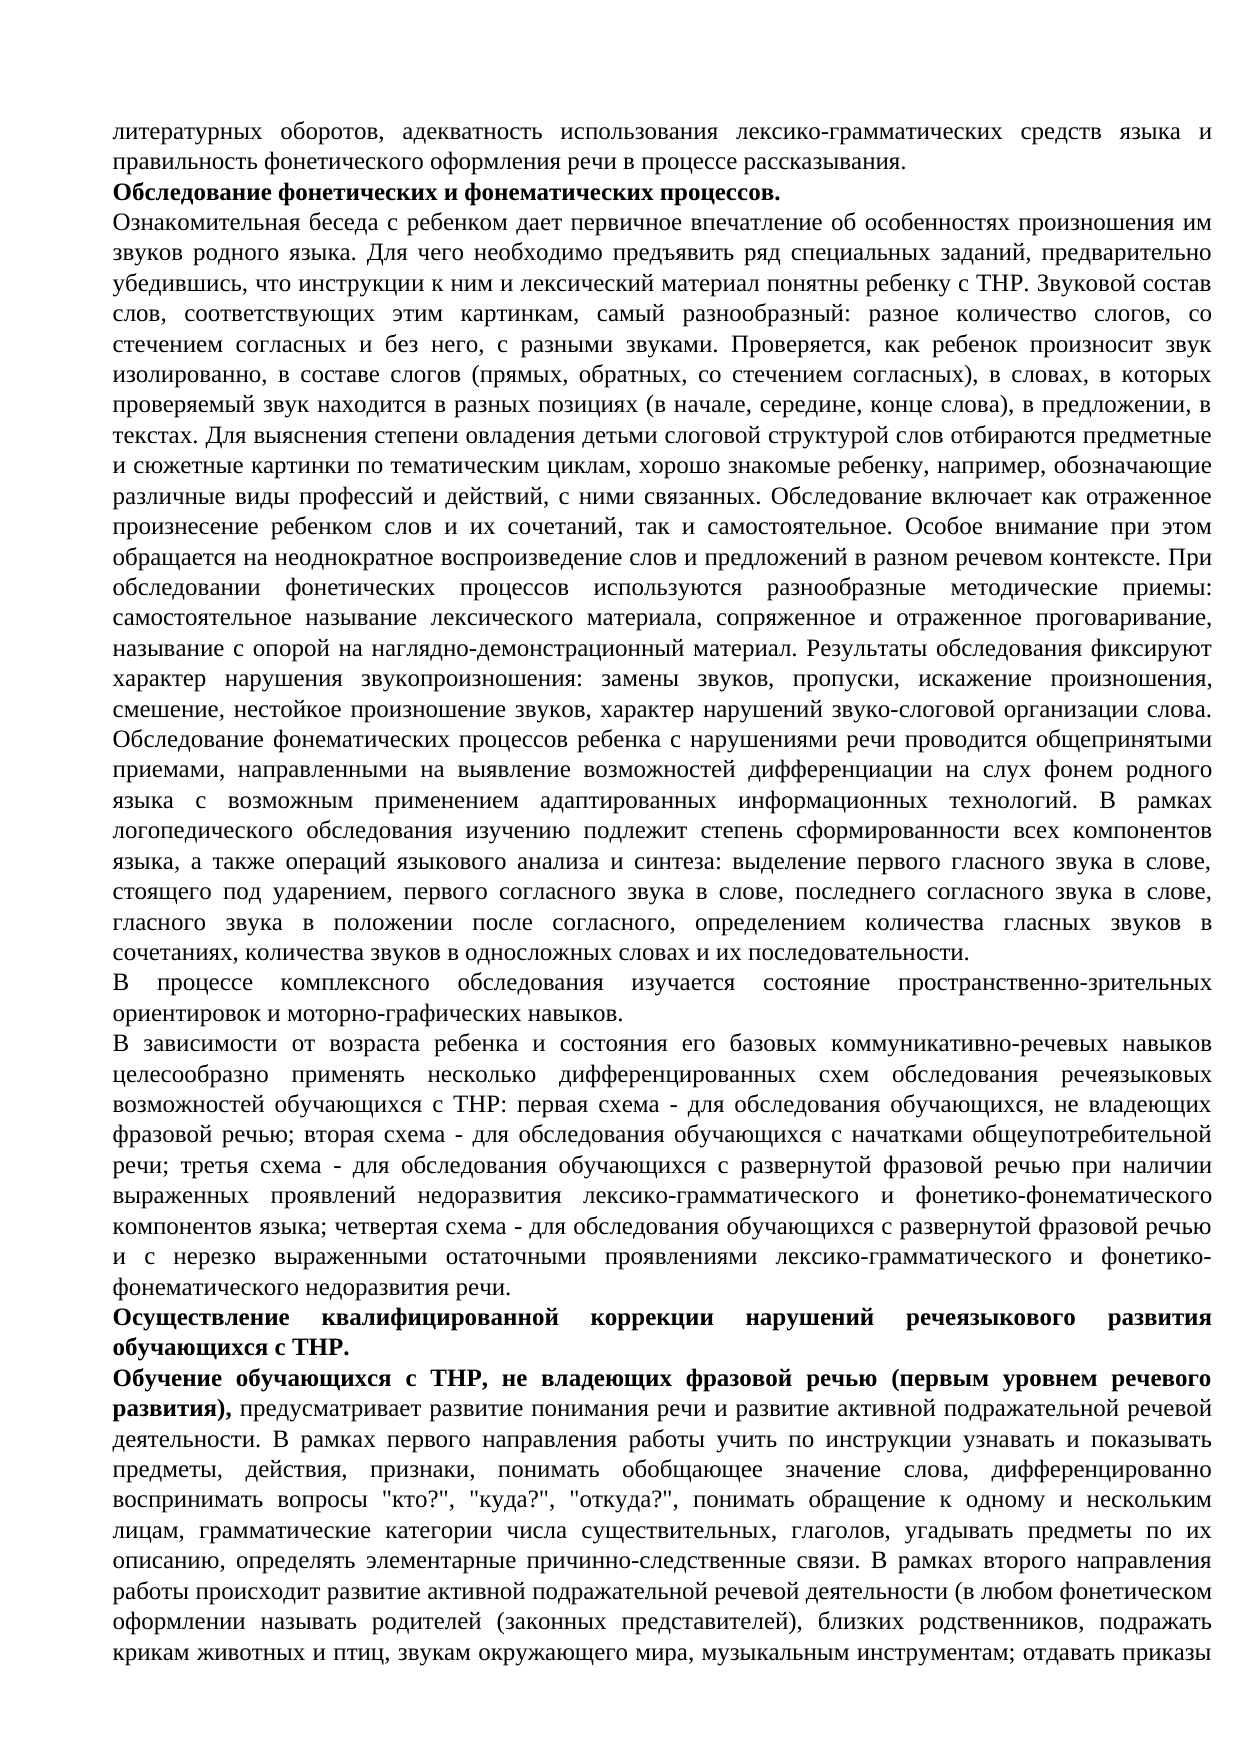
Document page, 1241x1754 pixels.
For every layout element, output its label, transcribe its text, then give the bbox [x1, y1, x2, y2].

text В процессе комплексного обследования изучается состояние пространственно-зрительных ориентировок и моторно-графических навыков. [112, 967, 1213, 1027]
text Обследование фонетических и фонематических процессов. [112, 177, 1213, 205]
text Осуществление квалифицированной коррекции нарушений речеязыкового развития обучающихся с ТНР. [112, 1302, 1213, 1361]
text Ознакомительная беседа с ребенком дает первичное впечатление об особенностях произношения им звуков родного языка. Для чего необходимо предъявить ряд специальных заданий, предварительно убедившись, что инструкции к ним и лексический материал понятны ребенку с ТНР. Звуковой состав слов, соответствующих этим картинкам, самый разнообразный: разное количество слогов, со стечением согласных и без него, с разными звуками. Проверяется, как ребенок произносит звук изолированно, в составе слогов (прямых, обратных, со стечением согласных), в словах, в которых проверяемый звук находится в разных позициях (в начале, середине, конце слова), в предложении, в текстах. Для выяснения степени овладения детьми слоговой структурой слов отбираются предметные и сюжетные картинки по тематическим циклам, хорошо знакомые ребенку, например, обозначающие различные виды профессий и действий, с ними связанных. Обследование включает как отраженное произнесение ребенком слов и их сочетаний, так и самостоятельное. Особое внимание при этом обращается на неоднократное воспроизведение слов и предложений в разном речевом контексте. При обследовании фонетических процессов используются разнообразные методические приемы: самостоятельное называние лексического материала, сопряженное и отраженное проговаривание, называние с опорой на наглядно-демонстрационный материал. Результаты обследования фиксируют характер нарушения звукопроизношения: замены звуков, пропуски, искажение произношения, смешение, нестойкое произношение звуков, характер нарушений звуко-слоговой организации слова. Обследование фонематических процессов ребенка с нарушениями речи проводится общепринятыми приемами, направленными на выявление возможностей дифференциации на слух фонем родного языка с возможным применением адаптированных информационных технологий. В рамках логопедического обследования изучению подлежит степень сформированности всех компонентов языка, а также операций языкового анализа и синтеза: выделение первого гласного звука в слове, стоящего под ударением, первого согласного звука в слове, последнего согласного звука в слове, гласного звука в положении после согласного, определением количества гласных звуков в сочетаниях, количества звуков в односложных словах и их последовательности. [112, 207, 1213, 966]
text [112, 116, 1213, 175]
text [112, 1363, 1213, 1665]
text В зависимости от возраста ребенка и состояния его базовых коммуникативно-речевых навыков целесообразно применять несколько дифференцированных схем обследования речеязыковых возможностей обучающихся с ТНР: первая схема - для обследования обучающихся, не владеющих фразовой речью; вторая схема - для обследования обучающихся с начатками общеупотребительной речи; третья схема - для обследования обучающихся с развернутой фразовой речью при наличии выраженных проявлений недоразвития лексико-грамматического и фонетико-фонематического компонентов языка; четвертая схема - для обследования обучающихся с развернутой фразовой речью и с нерезко выраженными остаточными проявлениями лексико-грамматического и фонетико-фонематического недоразвития речи. [112, 1028, 1213, 1300]
